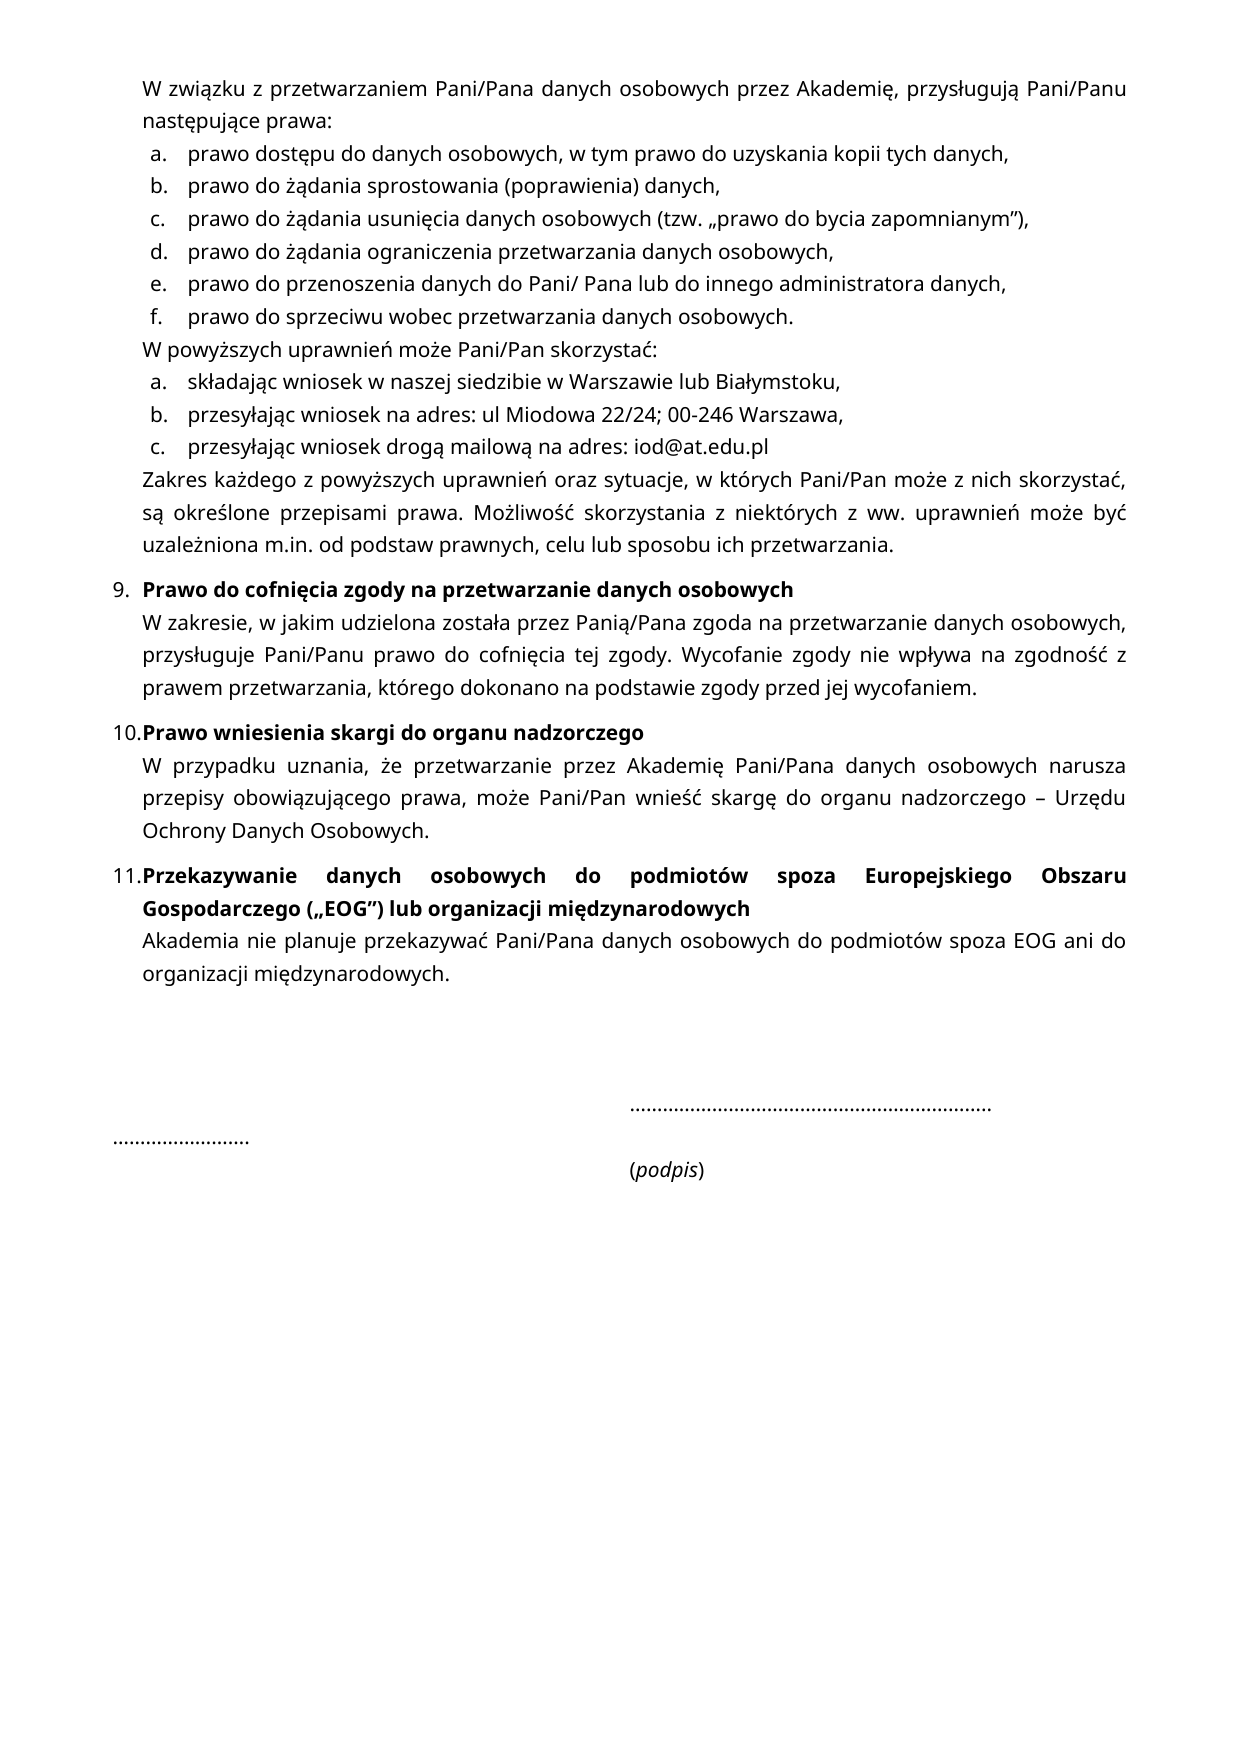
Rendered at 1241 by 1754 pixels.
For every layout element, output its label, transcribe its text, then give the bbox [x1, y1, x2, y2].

list prawo do żądania sprostowania (poprawienia) danych, [150, 172, 1128, 200]
list składając wniosek w naszej siedzibie w Warszawie lub Białymstoku, [150, 367, 1128, 396]
list prawo do żądania ograniczenia przetwarzania danych osobowych, [150, 237, 1128, 265]
list Przekazywanie danych osobowych do podmiotów spoza Europejskiego Obszaru Gospodarczego („EOG”) lub organizacji międzynarodowych [112, 861, 1128, 922]
list prawo do żądania usunięcia danych osobowych (tzw. „prawo do bycia zapomnianym”), [150, 204, 1128, 233]
list Prawo wniesienia skargi do organu nadzorczego [112, 718, 1128, 747]
text W powyższych uprawnień może Pani/Pan skorzystać: [142, 335, 1128, 363]
list przesyłając wniosek drogą mailową na adres: iod@at.edu.pl [150, 432, 1128, 461]
text (podpis) [112, 1155, 1128, 1183]
list prawo dostępu do danych osobowych, w tym prawo do uzyskania kopii tych danych, [150, 139, 1128, 167]
text Akademia nie planuje przekazywać Pani/Pana danych osobowych do podmiotów spoza EOG ani do organizacji międzynarodowych. [142, 926, 1128, 987]
list prawo do sprzeciwu wobec przetwarzania danych osobowych. [150, 302, 1128, 331]
text W przypadku uznania, że przetwarzanie przez Akademię Pani/Pana danych osobowych narusza przepisy obowiązującego prawa, może Pani/Pan wnieść skargę do organu nadzorczego – Urzędu Ochrony Danych Osobowych. [142, 751, 1128, 844]
text W związku z przetwarzaniem Pani/Pana danych osobowych przez Akademię, przysługują Pani/Panu następujące prawa: [142, 74, 1128, 135]
text Zakres każdego z powyższych uprawnień oraz sytuacje, w których Pani/Pan może z nich skorzystać, są określone przepisami prawa. Możliwość skorzystania z niektórych z ww. uprawnień może być uzależniona m.in. od podstaw prawnych, celu lub sposobu ich przetwarzania. [142, 465, 1128, 559]
text ……………….………………………………………..……………………. [112, 1089, 1128, 1151]
list Prawo do cofnięcia zgody na przetwarzanie danych osobowych [112, 575, 1128, 604]
list prawo do przenoszenia danych do Pani/ Pana lub do innego administratora danych, [150, 269, 1128, 298]
list przesyłając wniosek na adres: ul Miodowa 22/24; 00-246 Warszawa, [150, 400, 1128, 428]
text W zakresie, w jakim udzielona została przez Panią/Pana zgoda na przetwarzanie danych osobowych, przysługuje Pani/Panu prawo do cofnięcia tej zgody. Wycofanie zgody nie wpływa na zgodność z prawem przetwarzania, którego dokonano na podstawie zgody przed jej wycofaniem. [142, 608, 1128, 702]
